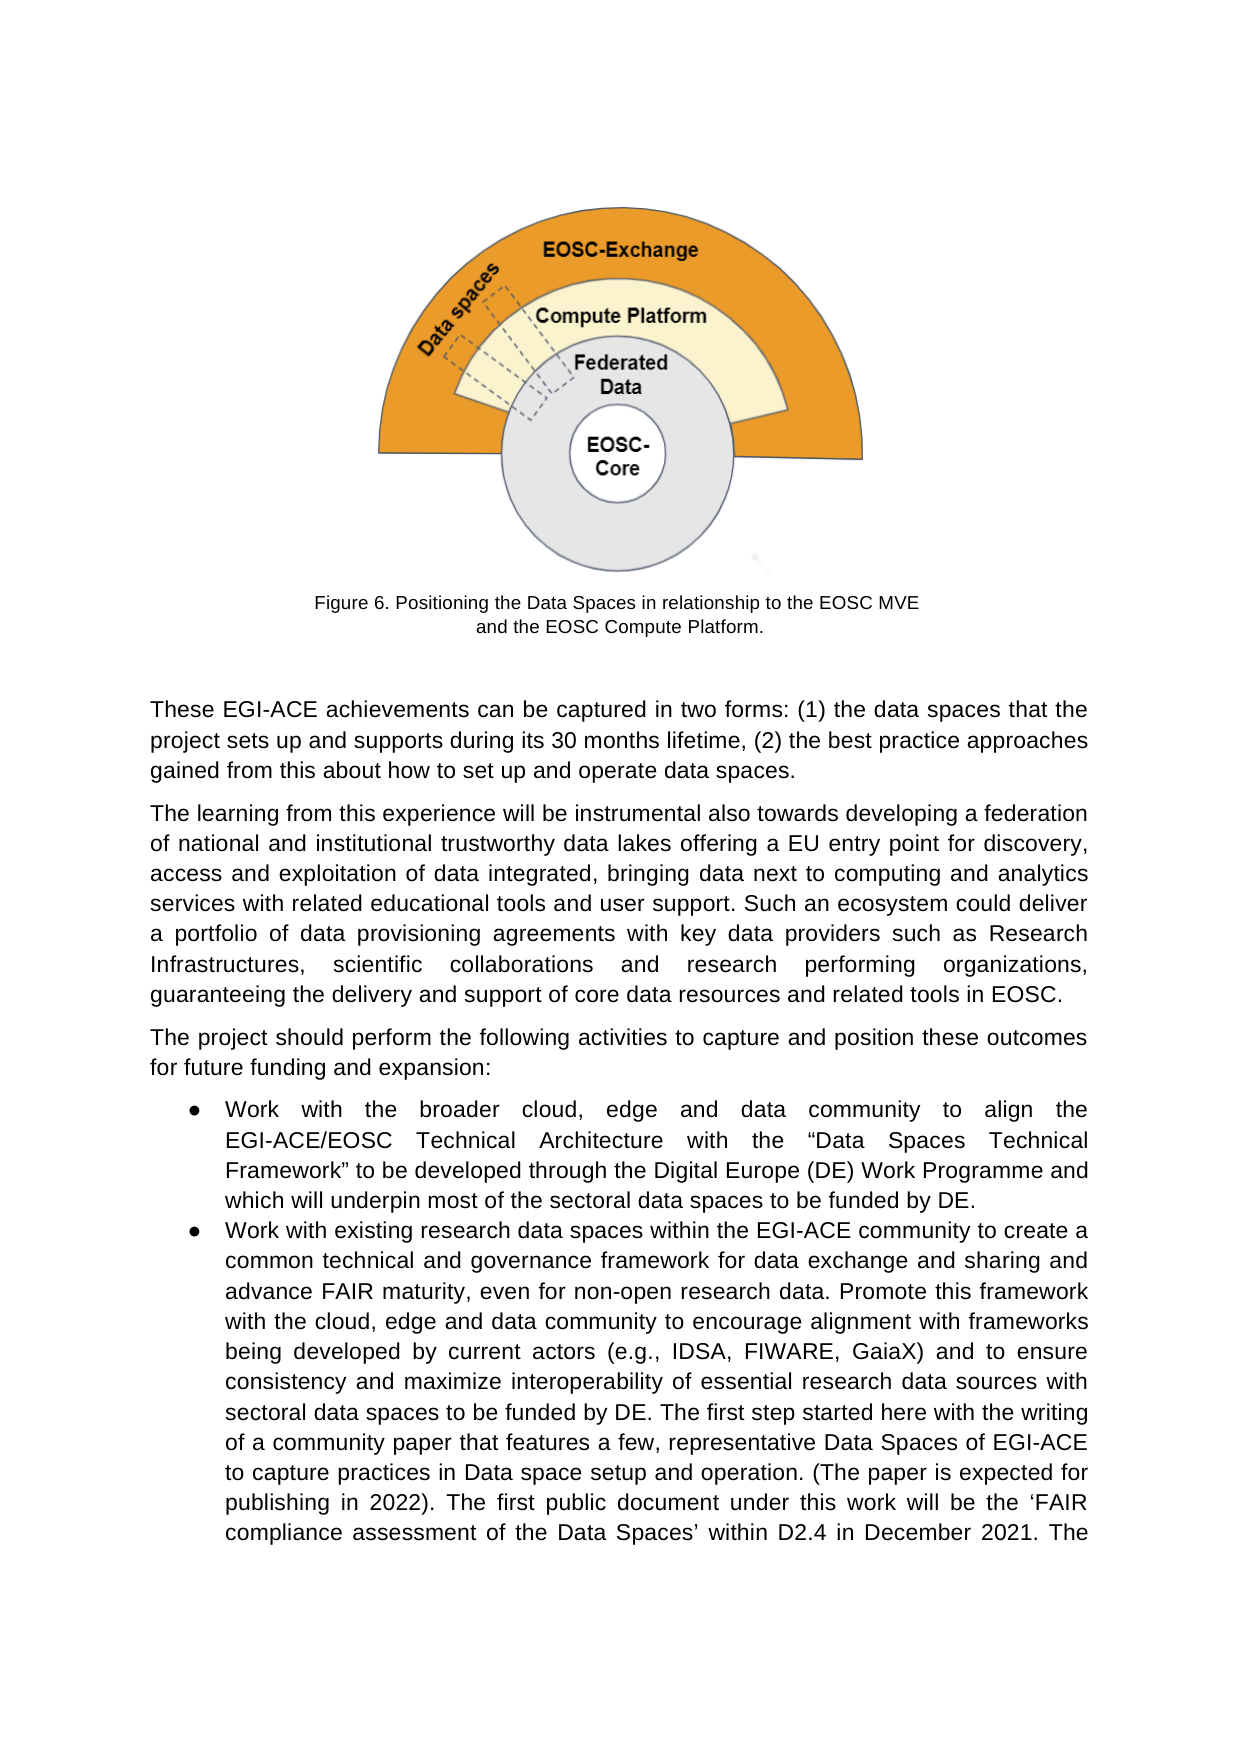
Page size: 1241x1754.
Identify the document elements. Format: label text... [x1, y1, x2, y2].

text These EGI-ACE achievements can be captured in two forms: (1) the data spaces that the project sets up and supports during its 30 months lifetime, (2) the best practice approaches gained from this about how to set up and operate data spaces. [150, 696, 1090, 783]
text The project should perform the following activities to capture and position these outcomes for future funding and expansion: [150, 1023, 1090, 1080]
picture [376, 206, 864, 576]
text Figure 6. Positioning the Data Spaces in relationship to the EOSC MVE and the EOSC Compute Platform. [150, 592, 1090, 638]
list Work with the broader cloud, edge and data community to align the EGI-ACE/EOSC Technical Architecture with the “Data Spaces Technical Framework” to be developed through the Digital Europe (DE) Work Programme and which will underpin most of the sectoral data spaces to be funded by DE. [187, 1096, 1090, 1213]
text The learning from this experience will be instrumental also towards developing a federation of national and institutional trustworthy data lakes offering a EU entry point for discovery, access and exploitation of data integrated, bringing data next to computing and analytics services with related educational tools and user support. Such an ecosystem could deliver a portfolio of data provisioning agreements with key data providers such as Research Infrastructures, scientific collaborations and research performing organizations, guaranteeing the delivery and support of core data resources and related tools in EOSC. [150, 799, 1090, 1007]
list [187, 1217, 1090, 1546]
